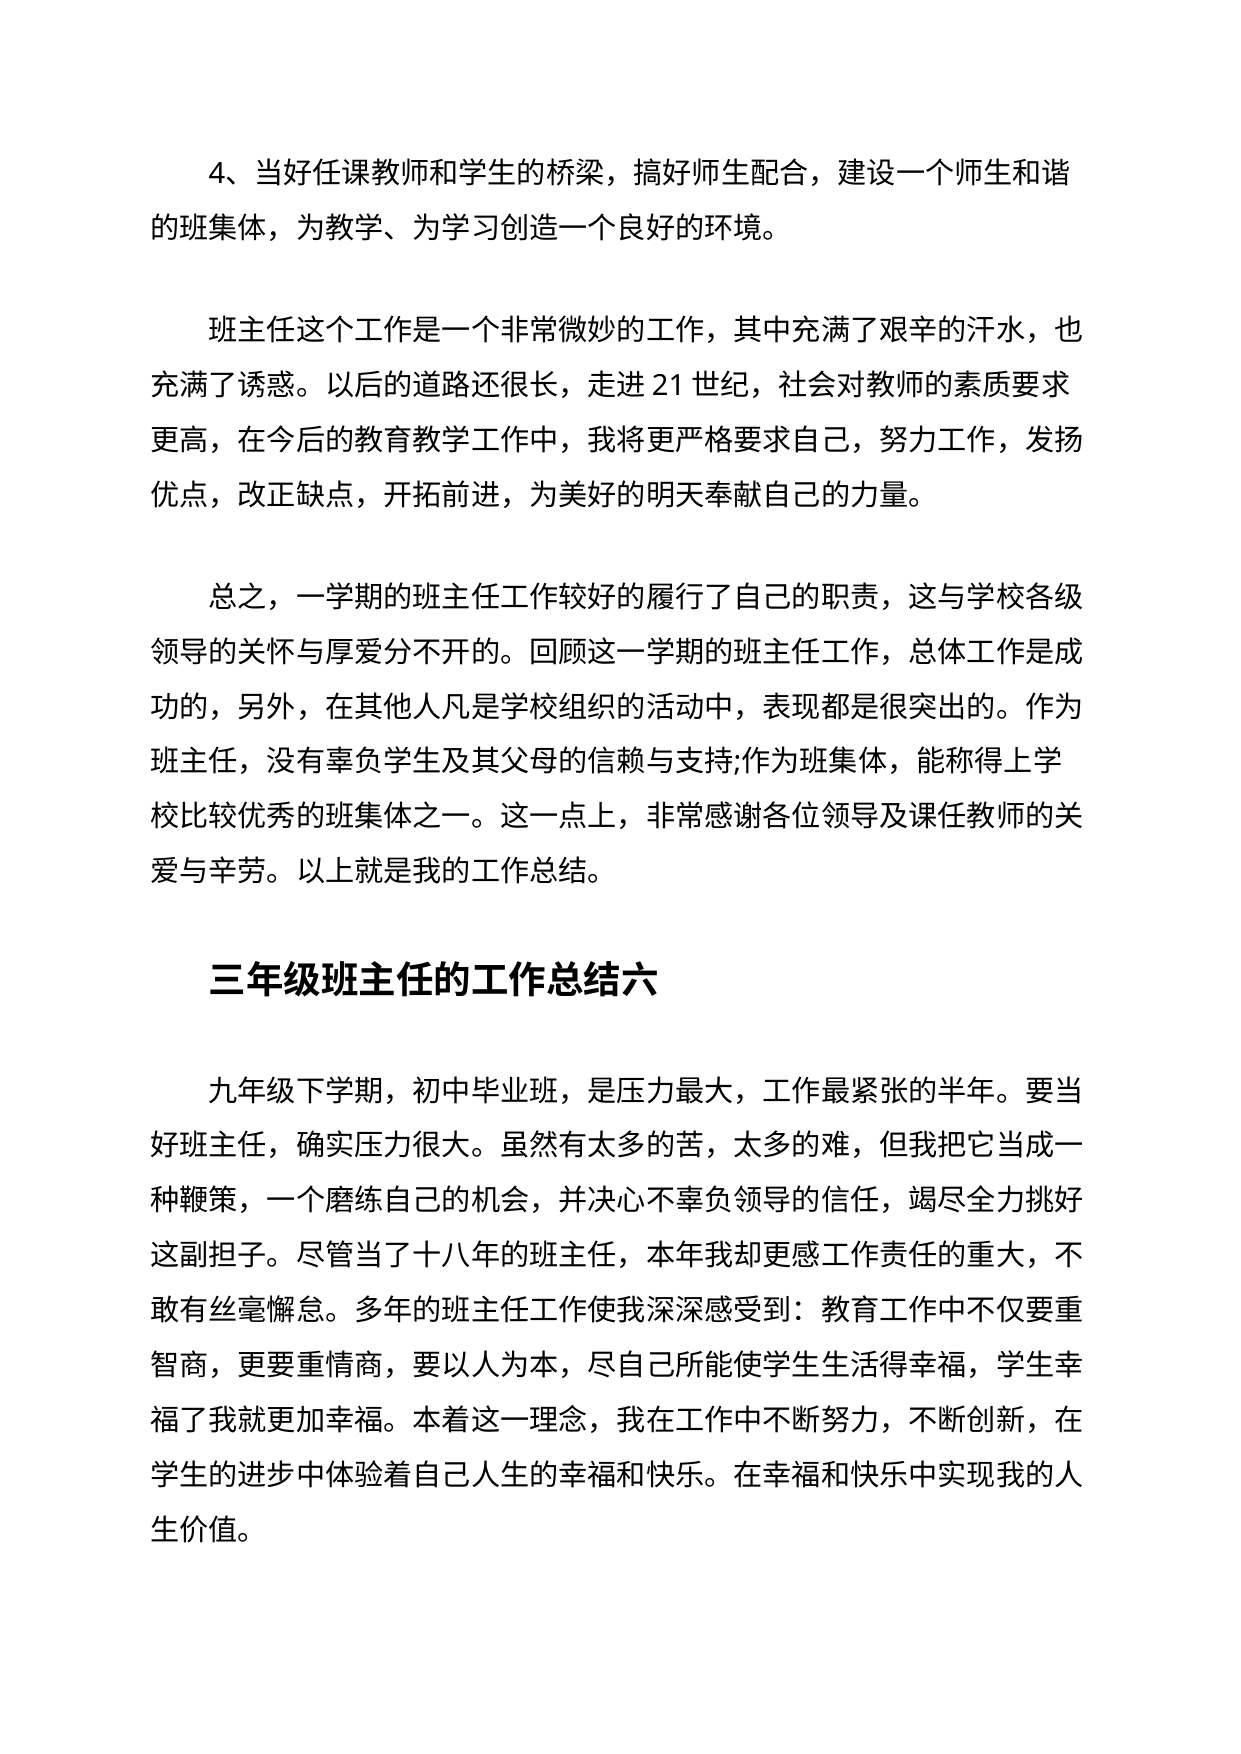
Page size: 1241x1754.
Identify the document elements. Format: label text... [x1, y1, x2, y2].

text 班主任这个工作是一个非常微妙的工作，其中充满了艰辛的汗水，也充满了诱惑。以后的道路还很长，走进21世纪，社会对教师的素质要求更高，在今后的教育教学工作中，我将更严格要求自己，努力工作，发扬优点，改正缺点，开拓前进，为美好的明天奉献自己的力量。 [150, 307, 1090, 514]
text 九年级下学期，初中毕业班，是压力最大，工作最紧张的半年。要当好班主任，确实压力很大。虽然有太多的苦，太多的难，但我把它当成一种鞭策，一个磨练自己的机会，并决心不辜负领导的信任，竭尽全力挑好这副担子。尽管当了十八年的班主任，本年我却更感工作责任的重大，不敢有丝毫懈怠。多年的班主任工作使我深深感受到：教育工作中不仅要重智商，更要重情商，要以人为本，尽自己所能使学生生活得幸福，学生幸福了我就更加幸福。本着这一理念，我在工作中不断努力，不断创新，在学生的进步中体验着自己人生的幸福和快乐。在幸福和快乐中实现我的人生价值。 [150, 1067, 1090, 1548]
text 4、当好任课教师和学生的桥梁，搞好师生配合，建设一个师生和谐的班集体，为教学、为学习创造一个良好的环境。 [150, 150, 1090, 247]
text 总之，一学期的班主任工作较好的履行了自己的职责，这与学校各级领导的关怀与厚爱分不开的。回顾这一学期的班主任工作，总体工作是成功的，另外，在其他人凡是学校组织的活动中，表现都是很突出的。作为班主任，没有辜负学生及其父母的信赖与支持;作为班集体，能称得上学校比较优秀的班集体之一。这一点上，非常感谢各位领导及课任教师的关爱与辛劳。以上就是我的工作总结。 [150, 573, 1090, 890]
text 三年级班主任的工作总结六 [150, 950, 1090, 1004]
